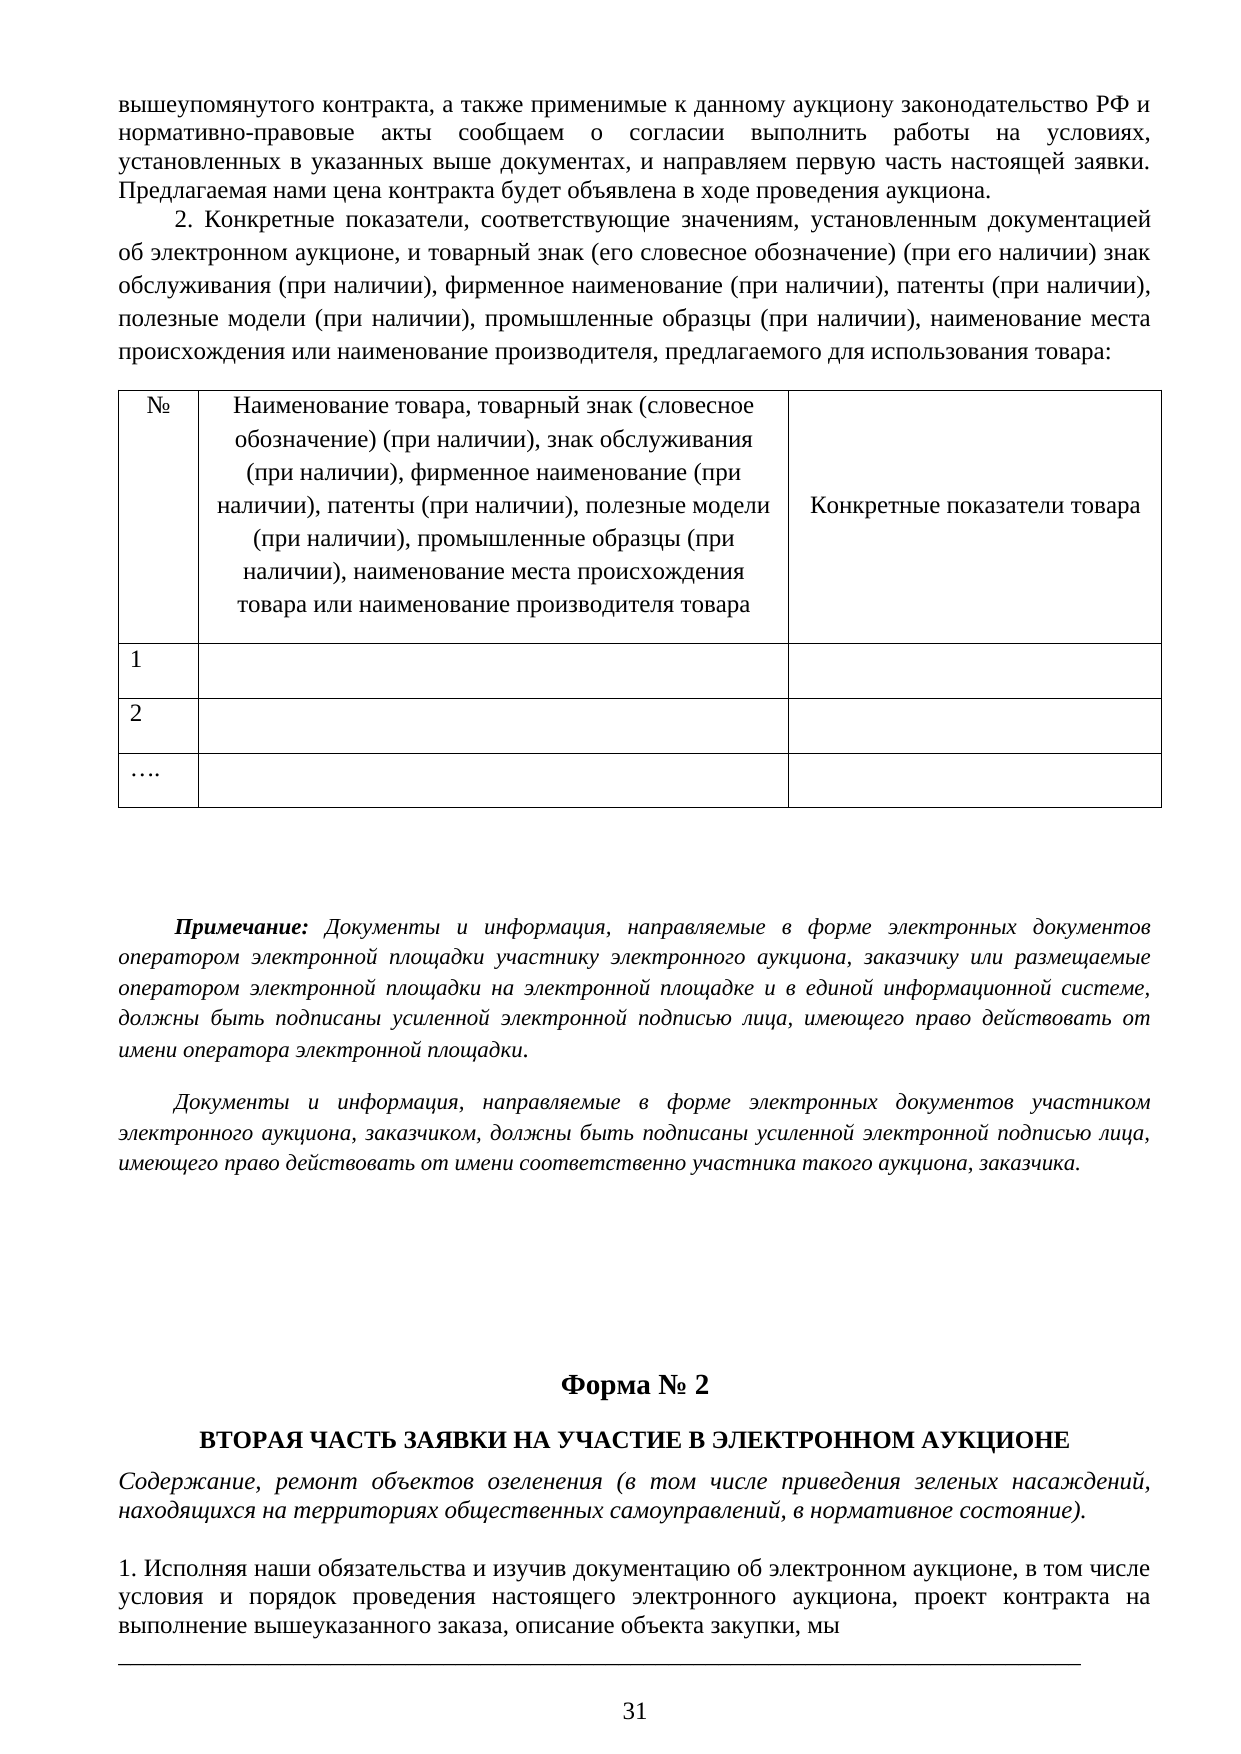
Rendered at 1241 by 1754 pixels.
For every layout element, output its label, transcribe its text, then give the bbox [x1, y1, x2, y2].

table_header Наименование товара, товарный знак (словесное обозначение) (при наличии), знак обслуживания (при наличии), фирменное наименование (при наличии), патенты (при наличии), полезные модели (при наличии), промышленные образцы (при наличии), наименование места происхождения товара или наименование производителя товара [199, 391, 788, 643]
table_header Конкретные показатели товара [789, 391, 1161, 643]
text 1. Исполняя наши обязательства и изучив документацию об электронном аукционе, в том числе условия и порядок проведения настоящего электронного аукциона, проект контракта на выполнение вышеуказанного заказа, описание объекта закупки, мы [118, 1553, 1152, 1639]
table_cell …. [119, 754, 198, 807]
table_cell [199, 644, 788, 697]
text Форма № 2 [118, 1367, 1152, 1401]
table_cell [789, 644, 1161, 697]
text Примечание: Документы и информация, направляемые в форме электронных документов оператором электронной площадки участнику электронного аукциона, заказчику или размещаемые оператором электронной площадки на электронной площадке и в единой информационной системе, должны быть подписаны усиленной электронной подписью лица, имеющего право действовать от имени оператора электронной площадки. [118, 913, 1152, 1063]
table_cell [199, 699, 788, 752]
text Документы и информация, направляемые в форме электронных документов участником электронного аукциона, заказчиком, должны быть подписаны усиленной электронной подписью лица, имеющего право действовать от имени соответственно участника такого аукциона, заказчика. [118, 1088, 1152, 1175]
table_cell 1 [119, 644, 198, 697]
table_cell [789, 699, 1161, 752]
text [118, 89, 1152, 204]
text _____________________________________________________________________________ [118, 1639, 1152, 1668]
text ВТОРАЯ ЧАСТЬ ЗАЯВКИ НА УЧАСТИЕ В ЭЛЕКТРОННОМ АУКЦИОНЕ [118, 1425, 1152, 1454]
table_cell [199, 754, 788, 807]
table_cell [789, 754, 1161, 807]
text 2. Конкретные показатели, соответствующие значениям, установленным документацией об электронном аукционе, и товарный знак (его словесное обозначение) (при его наличии) знак обслуживания (при наличии), фирменное наименование (при наличии), патенты (при наличии), полезные модели (при наличии), промышленные образцы (при наличии), наименование места происхождения или наименование производителя, предлагаемого для использования товара: [118, 204, 1152, 364]
table_cell 2 [119, 699, 198, 752]
text Содержание, ремонт объектов озеленения (в том числе приведения зеленых насаждений, находящихся на территориях общественных самоуправлений, в нормативное состояние). [118, 1466, 1152, 1524]
table_header № [119, 391, 198, 643]
